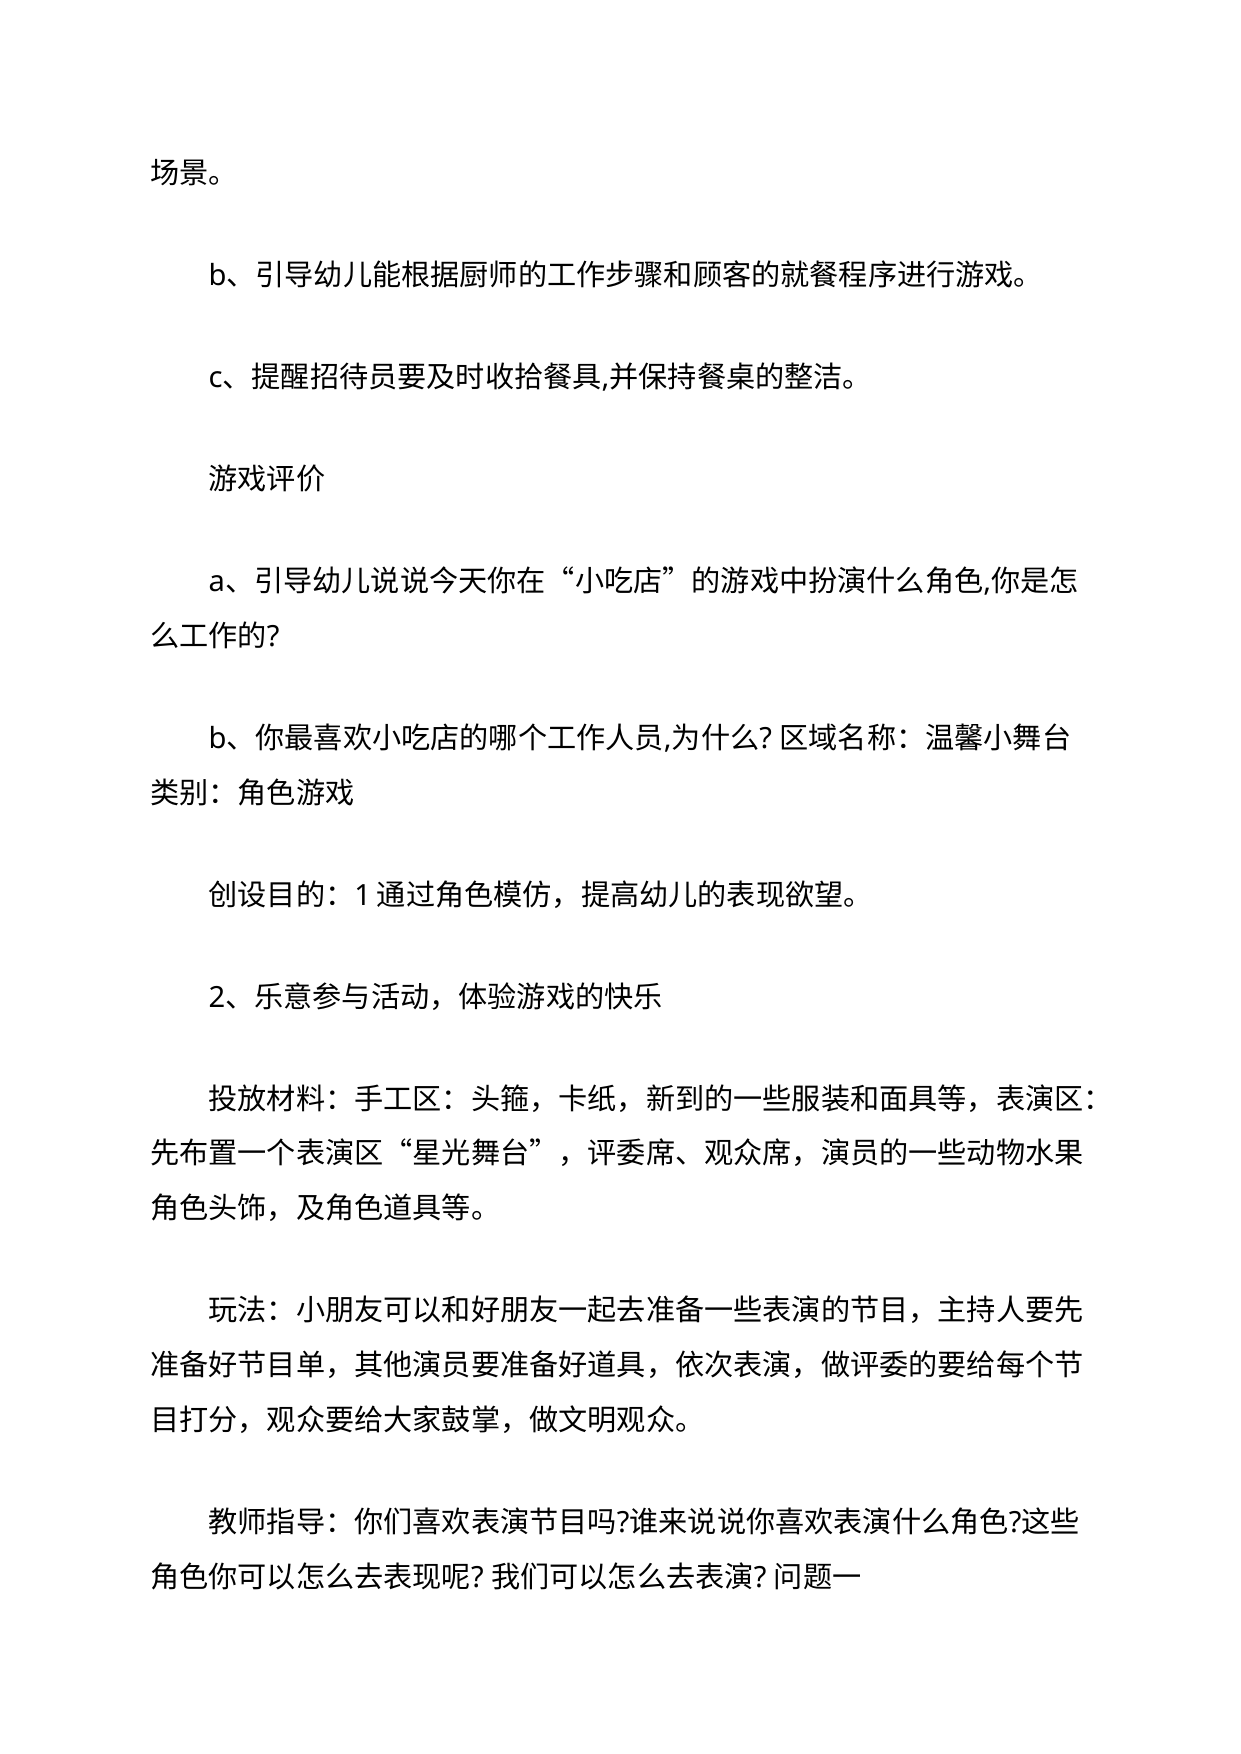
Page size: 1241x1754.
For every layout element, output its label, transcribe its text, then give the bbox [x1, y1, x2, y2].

text 创设目的：1通过角色模仿，提高幼儿的表现欲望。 [150, 871, 1090, 914]
text c、提醒招待员要及时收拾餐具,并保持餐桌的整洁。 [150, 354, 1090, 396]
text 投放材料：手工区：头箍，卡纸，新到的一些服装和面具等，表演区：先布置一个表演区“星光舞台”，评委席、观众席，演员的一些动物水果角色头饰，及角色道具等。 [150, 1075, 1090, 1227]
text b、引导幼儿能根据厨师的工作步骤和顾客的就餐程序进行游戏。 [150, 252, 1090, 294]
text 玩法：小朋友可以和好朋友一起去准备一些表演的节目，主持人要先准备好节目单，其他演员要准备好道具，依次表演，做评委的要给每个节目打分，观众要给大家鼓掌，做文明观众。 [150, 1287, 1090, 1439]
text 游戏评价 [150, 456, 1090, 498]
text 2、乐意参与活动，体验游戏的快乐 [150, 973, 1090, 1016]
text a、引导幼儿说说今天你在“小吃店”的游戏中扮演什么角色,你是怎么工作的? [150, 557, 1090, 655]
text 教师指导：你们喜欢表演节目吗?谁来说说你喜欢表演什么角色?这些角色你可以怎么去表现呢? 我们可以怎么去表演? 问题一 [150, 1498, 1090, 1596]
text b、你最喜欢小吃店的哪个工作人员,为什么? 区域名称：温馨小舞台 类别：角色游戏 [150, 714, 1090, 812]
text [150, 150, 1090, 192]
